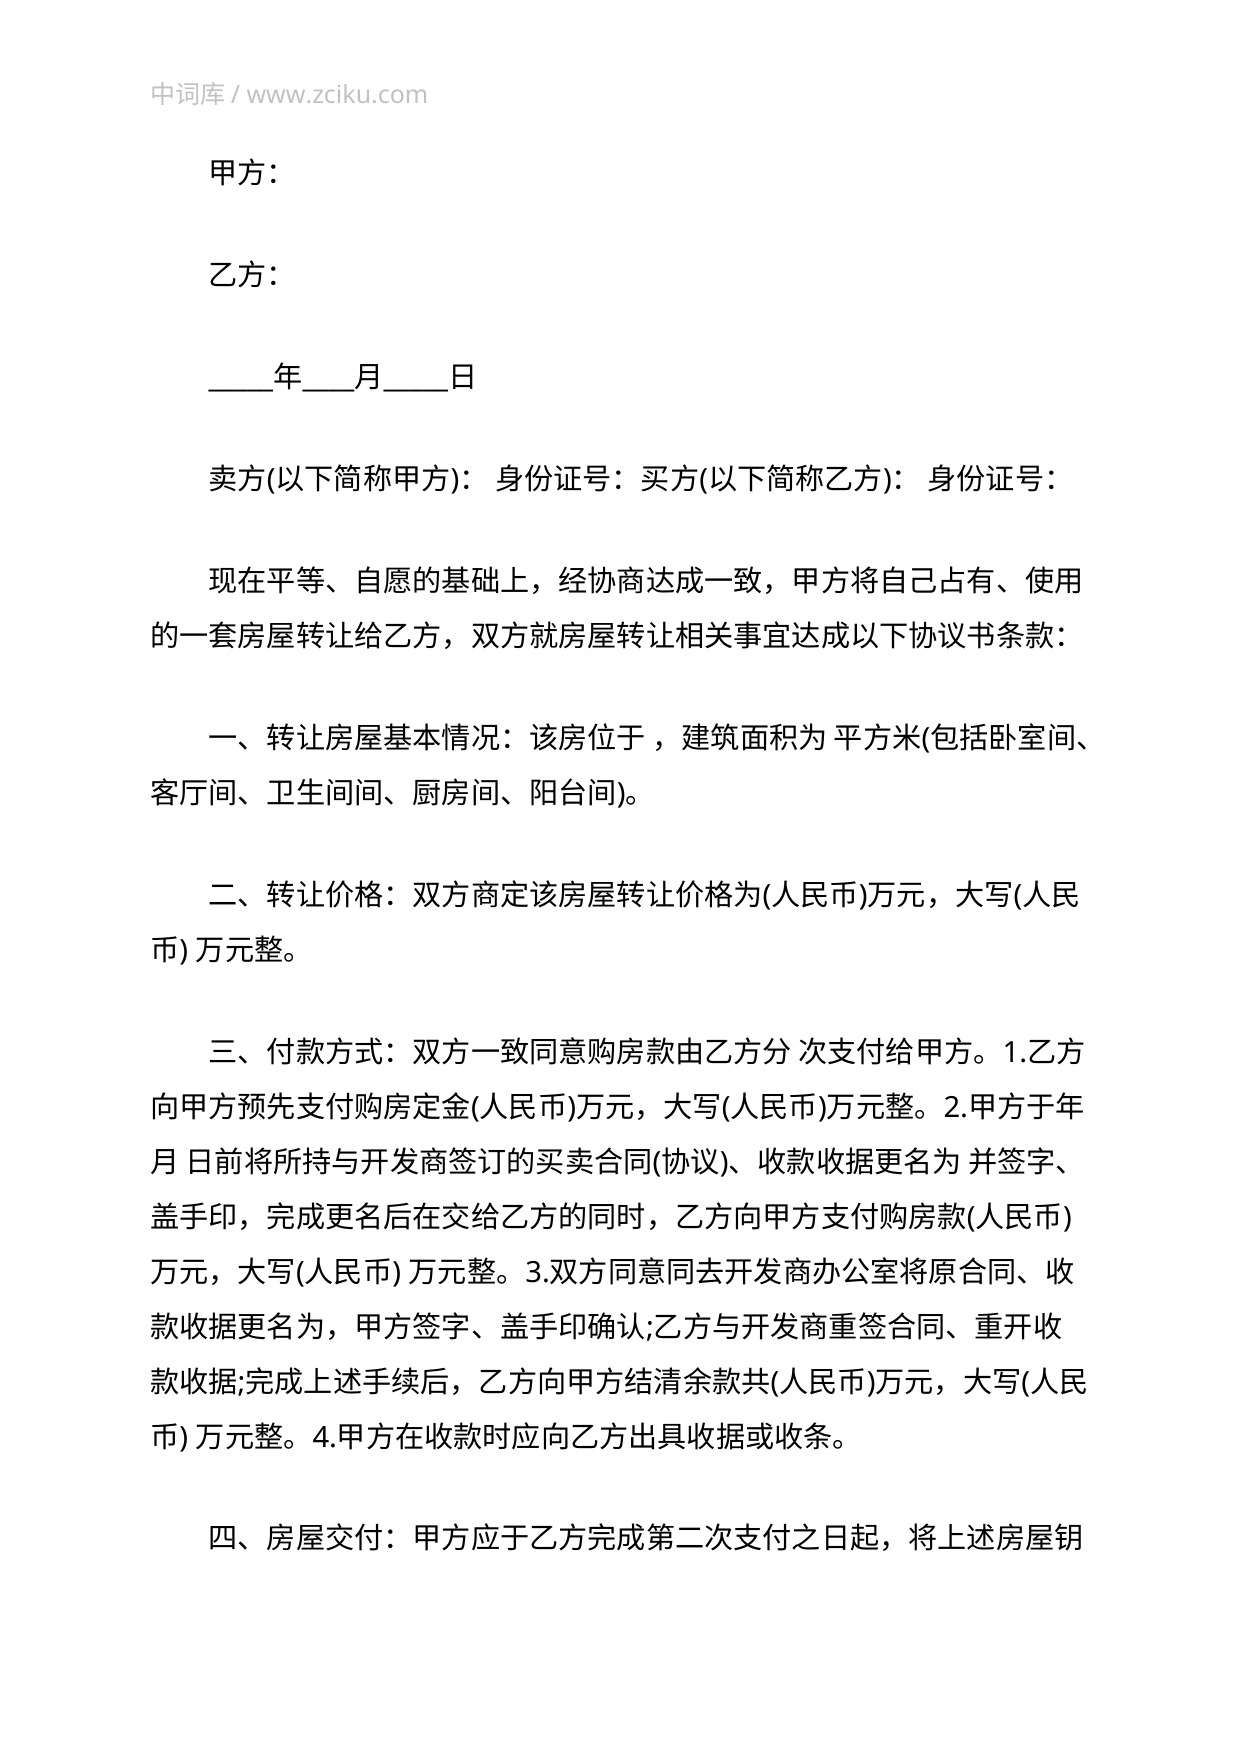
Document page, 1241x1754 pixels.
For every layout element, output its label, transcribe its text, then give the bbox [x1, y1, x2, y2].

text 甲方： [150, 150, 1090, 192]
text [150, 1515, 1090, 1557]
text 三、付款方式：双方一致同意购房款由乙方分 次支付给甲方。1.乙方向甲方预先支付购房定金(人民币)万元，大写(人民币)万元整。2.甲方于年 月 日前将所持与开发商签订的买卖合同(协议)、收款收据更名为 并签字、盖手印，完成更名后在交给乙方的同时，乙方向甲方支付购房款(人民币) 万元，大写(人民币) 万元整。3.双方同意同去开发商办公室将原合同、收款收据更名为，甲方签字、盖手印确认;乙方与开发商重签合同、重开收款收据;完成上述手续后，乙方向甲方结清余款共(人民币)万元，大写(人民币) 万元整。4.甲方在收款时应向乙方出具收据或收条。 [150, 1028, 1090, 1456]
text 现在平等、自愿的基础上，经协商达成一致，甲方将自己占有、使用的一套房屋转让给乙方，双方就房屋转让相关事宜达成以下协议书条款： [150, 557, 1090, 655]
text 二、转让价格：双方商定该房屋转让价格为(人民币)万元，大写(人民币) 万元整。 [150, 871, 1090, 968]
text 乙方： [150, 252, 1090, 294]
text 卖方(以下简称甲方)： 身份证号：买方(以下简称乙方)： 身份证号： [150, 456, 1090, 498]
text _____年____月_____日 [150, 353, 1090, 396]
text 一、转让房屋基本情况：该房位于 ，建筑面积为 平方米(包括卧室间、客厅间、卫生间间、厨房间、阳台间)。 [150, 714, 1090, 812]
